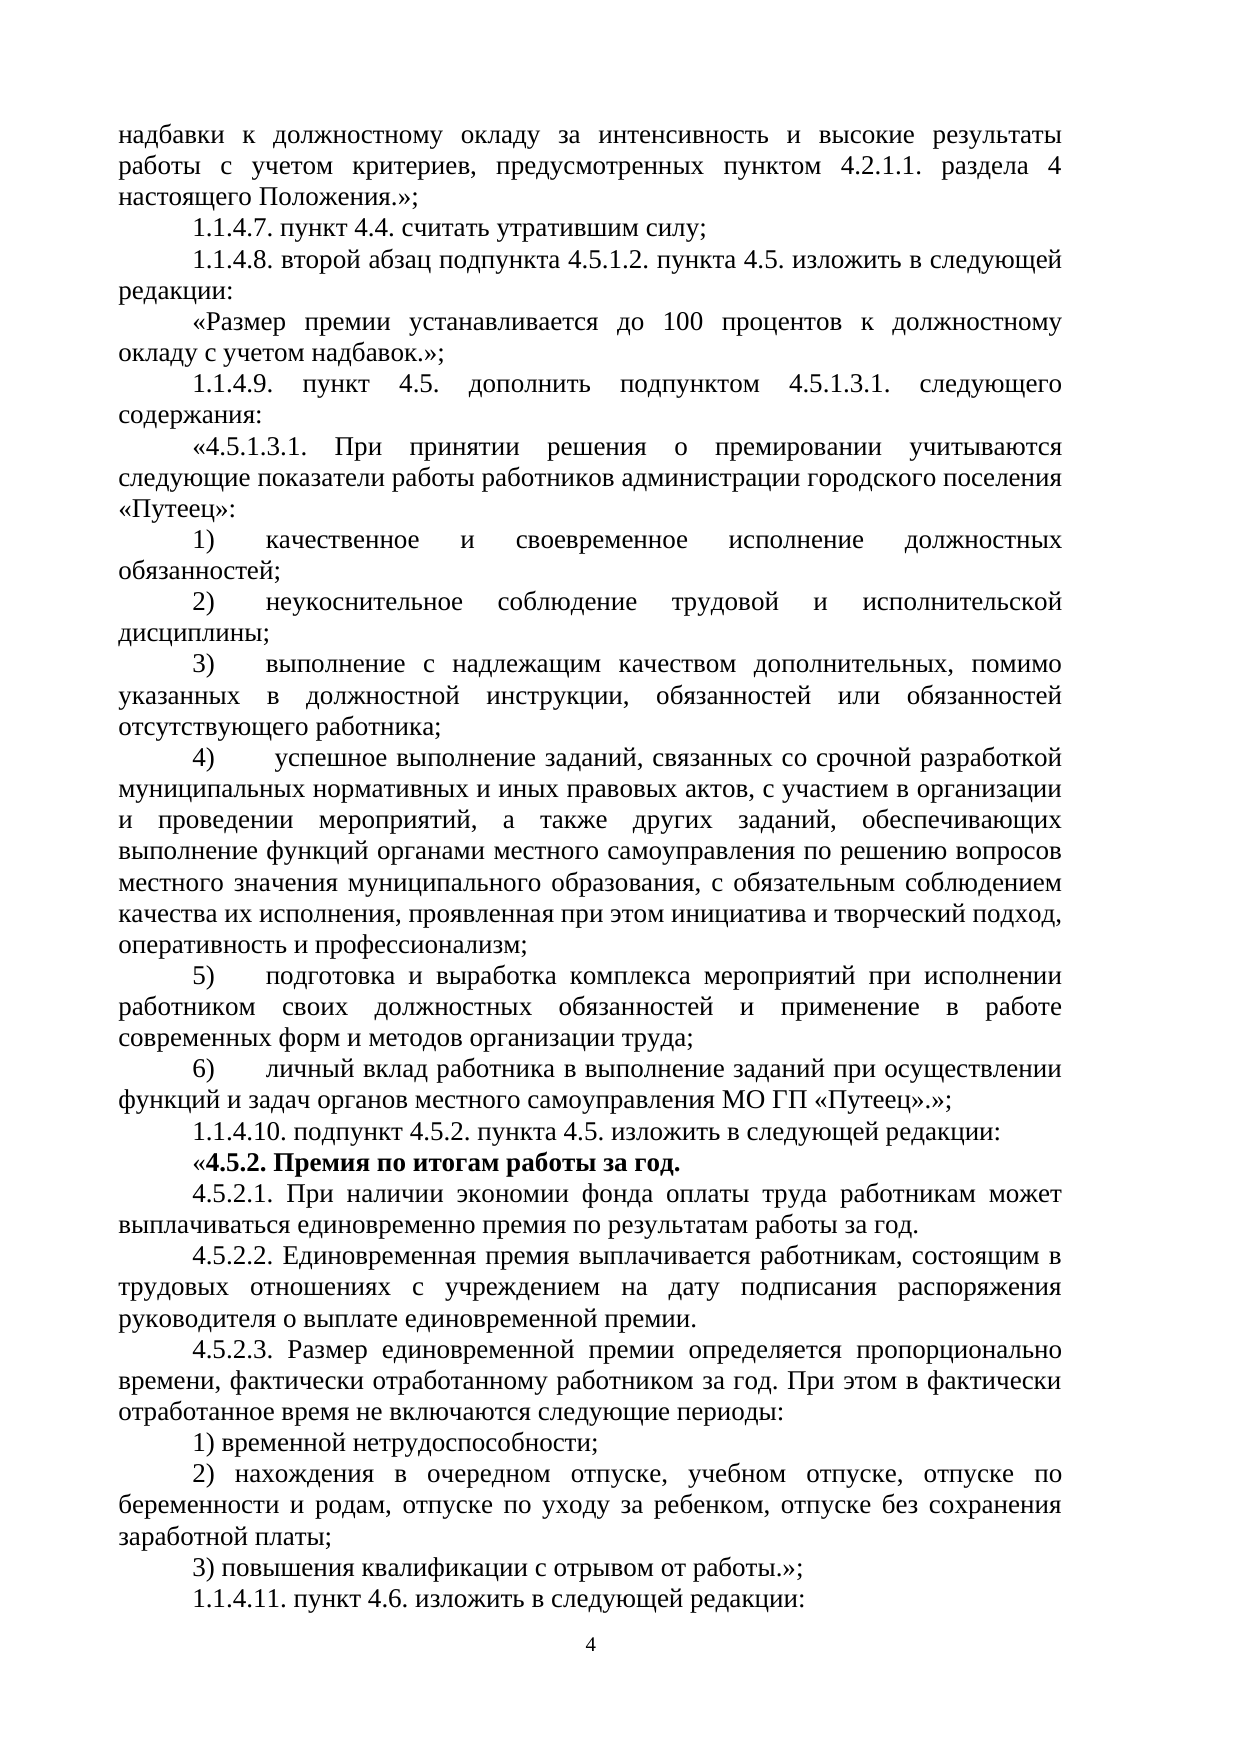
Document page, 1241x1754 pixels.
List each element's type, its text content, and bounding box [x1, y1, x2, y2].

text 4.5.2.2. Единовременная премия выплачивается работникам, состоящим в трудовых отношениях с учреждением на дату подписания распоряжения руководителя о выплате единовременной премии. [118, 1239, 1063, 1333]
text 3) повышения квалификации с отрывом от работы.»; [118, 1551, 1063, 1582]
list подготовка и выработка комплекса мероприятий при исполнении работником своих должностных обязанностей и применение в работе современных форм и методов организации труда; [118, 959, 1063, 1052]
text 1.1.4.9. пункт 4.5. дополнить подпунктом 4.5.1.3.1. следующего содержания: [118, 367, 1063, 429]
text 1) временной нетрудоспособности; [118, 1426, 1063, 1457]
text 4.5.2.3. Размер единовременной премии определяется пропорционально времени, фактически отработанному работником за год. При этом в фактически отработанное время не включаются следующие периоды: [118, 1333, 1063, 1426]
list качественное и своевременное исполнение должностных обязанностей; [118, 523, 1063, 585]
text 1.1.4.10. подпункт 4.5.2. пункта 4.5. изложить в следующей редакции: [192, 1115, 1063, 1146]
text «Размер премии устанавливается до 100 процентов к должностному окладу с учетом надбавок.»; [118, 305, 1063, 367]
list неукоснительное соблюдение трудовой и исполнительской дисциплины; [118, 585, 1063, 648]
list личный вклад работника в выполнение заданий при осуществлении функций и задач органов местного самоуправления МО ГП «Путеец».»; [118, 1052, 1063, 1115]
list успешное выполнение заданий, связанных со срочной разработкой муниципальных нормативных и иных правовых актов, с участием в организации и проведении мероприятий, а также других заданий, обеспечивающих выполнение функций органами местного самоуправления по решению вопросов местного значения муниципального образования, с обязательным соблюдением качества их исполнения, проявленная при этом инициатива и творческий подход, оперативность и профессионализм; [118, 741, 1063, 959]
list выполнение с надлежащим качеством дополнительных, помимо указанных в должностной инструкции, обязанностей или обязанностей отсутствующего работника; [118, 648, 1063, 741]
text «4.5.2. Премия по итогам работы за год. [192, 1146, 1063, 1177]
text 1.1.4.7. пункт 4.4. считать утратившим силу; [118, 212, 1063, 243]
text 4.5.2.1. При наличии экономии фонда оплаты труда работникам может выплачиваться единовременно премия по результатам работы за год. [118, 1177, 1063, 1239]
text 2) нахождения в очередном отпуске, учебном отпуске, отпуске по беременности и родам, отпуске по уходу за ребенком, отпуске без сохранения заработной платы; [118, 1457, 1063, 1551]
text 1.1.4.11. пункт 4.6. изложить в следующей редакции: [118, 1582, 1063, 1613]
text «4.5.1.3.1. При принятии решения о премировании учитываются следующие показатели работы работников администрации городского поселения «Путеец»: [118, 429, 1063, 523]
text 1.1.4.8. второй абзац подпункта 4.5.1.2. пункта 4.5. изложить в следующей редакции: [118, 243, 1063, 305]
